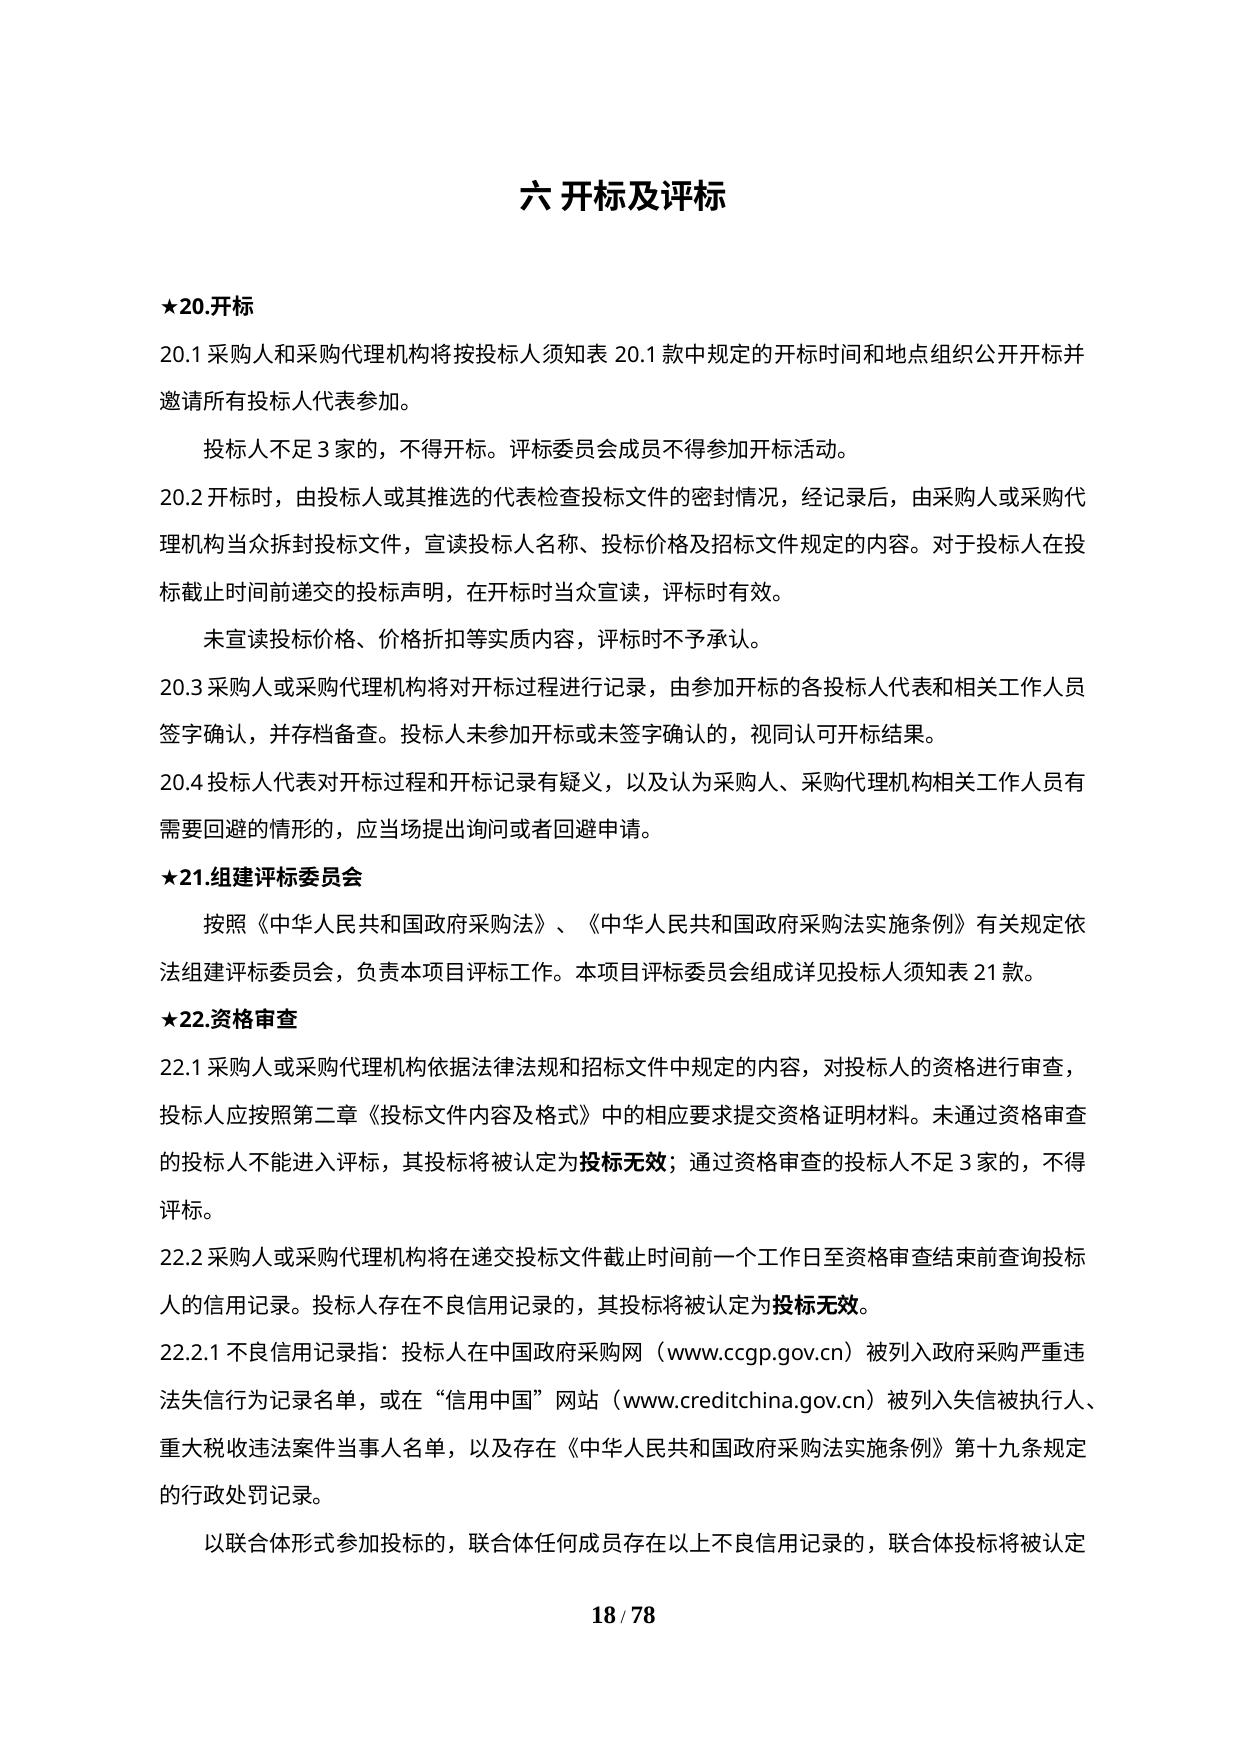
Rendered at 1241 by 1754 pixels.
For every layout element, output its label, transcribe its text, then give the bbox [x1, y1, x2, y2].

text 22.1采购人或采购代理机构依据法律法规和招标文件中规定的内容，对投标人的资格进行审查，投标人应按照第二章《投标文件内容及格式》中的相应要求提交资格证明材料。未通过资格审查的投标人不能进入评标，其投标将被认定为投标无效；通过资格审查的投标人不足3家的，不得评标。 [159, 1050, 1087, 1224]
text 20.2开标时，由投标人或其推选的代表检查投标文件的密封情况，经记录后，由采购人或采购代理机构当众拆封投标文件，宣读投标人名称、投标价格及招标文件规定的内容。对于投标人在投标截止时间前递交的投标声明，在开标时当众宣读，评标时有效。 [159, 479, 1087, 606]
text 按照《中华人民共和国政府采购法》、《中华人民共和国政府采购法实施条例》有关规定依法组建评标委员会，负责本项目评标工作。本项目评标委员会组成详见投标人须知表21款。 [159, 907, 1087, 987]
text 投标人不足3家的，不得开标。评标委员会成员不得参加开标活动。 [159, 432, 1087, 464]
subtitle 六 开标及评标 [159, 162, 1087, 227]
text 未宣读投标价格、价格折扣等实质内容，评标时不予承认。 [159, 622, 1087, 654]
text ★22.资格审查 [159, 1002, 1087, 1034]
text ★21.组建评标委员会 [159, 860, 1087, 892]
text 22.2采购人或采购代理机构将在递交投标文件截止时间前一个工作日至资格审查结束前查询投标人的信用记录。投标人存在不良信用记录的，其投标将被认定为投标无效。 [159, 1240, 1087, 1319]
text ★20.开标 [159, 289, 1087, 321]
text 20.1采购人和采购代理机构将按投标人须知表20.1款中规定的开标时间和地点组织公开开标并邀请所有投标人代表参加。 [159, 337, 1087, 416]
text 22.2.1不良信用记录指：投标人在中国政府采购网（www.ccgp.gov.cn）被列入政府采购严重违法失信行为记录名单，或在“信用中国”网站（www.creditchina.gov.cn）被列入失信被执行人、重大税收违法案件当事人名单，以及存在《中华人民共和国政府采购法实施条例》第十九条规定的行政处罚记录。 [159, 1335, 1087, 1510]
text 20.4投标人代表对开标过程和开标记录有疑义，以及认为采购人、采购代理机构相关工作人员有需要回避的情形的，应当场提出询问或者回避申请。 [159, 765, 1087, 844]
text 20.3采购人或采购代理机构将对开标过程进行记录，由参加开标的各投标人代表和相关工作人员签字确认，并存档备查。投标人未参加开标或未签字确认的，视同认可开标结果。 [159, 669, 1087, 749]
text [159, 1526, 1087, 1557]
